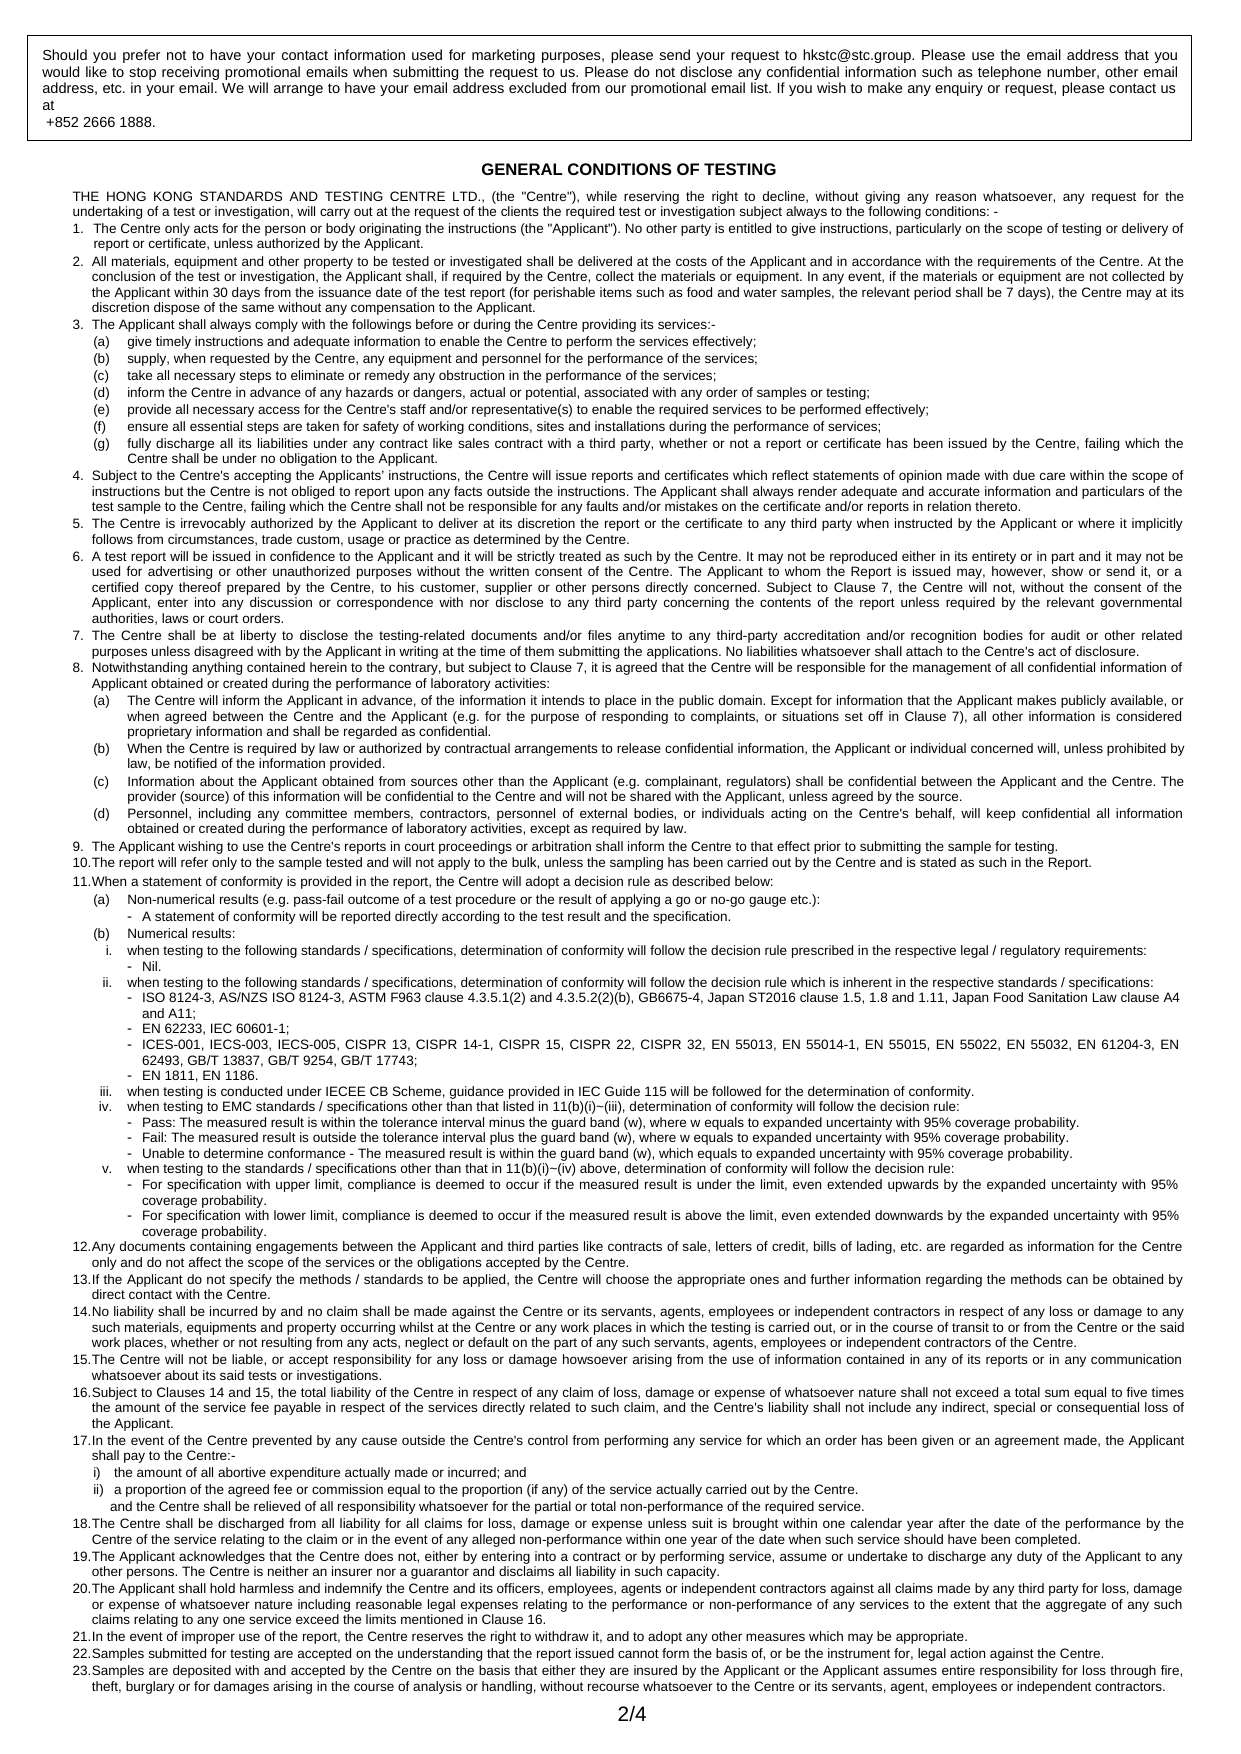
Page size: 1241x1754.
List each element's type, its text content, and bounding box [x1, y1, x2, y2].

list ICES-001, IECS-003, IECS-005, CISPR 13, CISPR 14-1, CISPR 15, CISPR 22, CISPR 32, EN 55013, EN 55014-1, EN 55015, EN 55022, EN 55032, EN 61204-3, EN 62493, GB/T 13837, GB/T 9254, GB/T 17743; [127, 1037, 1181, 1068]
list inform the Centre in advance of any hazards or dangers, actual or potential, associated with any order of samples or testing; [93, 385, 1185, 400]
list The Centre shall be discharged from all liability for all claims for loss, damage or expense unless suit is brought within one calendar year after the date of the performance by the Centre of the service relating to the claim or in the event of any alleged non-performance within one year of the date when such service should have been completed. [72, 1516, 1185, 1547]
list when testing to the following standards / specifications, determination of conformity will follow the decision rule which is inherent in the respective standards / specifications: [112, 974, 1181, 990]
list For specification with lower limit, compliance is deemed to occur if the measured result is above the limit, even extended downwards by the expanded uncertainty with 95% coverage probability. [127, 1208, 1181, 1239]
list The Applicant acknowledges that the Centre does not, either by entering into a contract or by performing service, assume or undertake to discharge any duty of the Applicant to any other persons. The Centre is neither an insurer nor a guarantor and disclaims all liability in such capacity. [72, 1548, 1185, 1579]
list The Centre shall be at liberty to disclose the testing-related documents and/or files anytime to any third-party accreditation and/or recognition bodies for audit or other related purposes unless disagreed with by the Applicant in writing at the time of them submitting the applications. No liabilities whatsoever shall attach to the Centre's act of disclosure. [72, 628, 1185, 659]
list The report will refer only to the sample tested and will not apply to the bulk, unless the sampling has been carried out by the Centre and is stated as such in the Report. [72, 855, 1185, 871]
list The Centre is irrevocably authorized by the Applicant to deliver at its discretion the report or the certificate to any third party when instructed by the Applicant or where it implicitly follows from circumstances, trade custom, usage or practice as determined by the Centre. [72, 516, 1185, 547]
list All materials, equipment and other property to be tested or investigated shall be delivered at the costs of the Applicant and in accordance with the requirements of the Centre. At the conclusion of the test or investigation, the Applicant shall, if required by the Centre, collect the materials or equipment. In any event, if the materials or equipment are not collected by the Applicant within 30 days from the issuance date of the test report (for perishable items such as food and water samples, the relevant period shall be 7 days), the Centre may at its discretion dispose of the same without any compensation to the Applicant. [72, 253, 1185, 315]
list when testing to the following standards / specifications, determination of conformity will follow the decision rule prescribed in the respective legal / regulatory requirements: [112, 943, 1181, 959]
list Nil. [127, 959, 1181, 974]
list The Centre will not be liable, or accept responsibility for any loss or damage howsoever arising from the use of information contained in any of its reports or in any communication whatsoever about its said tests or investigations. [72, 1352, 1185, 1383]
list The Applicant shall hold harmless and indemnify the Centre and its officers, employees, agents or independent contractors against all claims made by any third party for loss, damage or expense of whatsoever nature including reasonable legal expenses relating to the performance or non-performance of any services to the extent that the aggregate of any such claims relating to any one service exceed the limits mentioned in Clause 16. [72, 1581, 1185, 1628]
list the amount of all abortive expenditure actually made or incurred; and [93, 1465, 1185, 1481]
list A test report will be issued in confidence to the Applicant and it will be strictly treated as such by the Centre. It may not be reproduced either in its entirety or in part and it may not be used for advertising or other unauthorized purposes without the written consent of the Centre. The Applicant to whom the Report is issued may, however, show or send it, or a certified copy thereof prepared by the Centre, to his customer, supplier or other persons directly concerned. Subject to Clause 7, the Centre will not, without the consent of the Applicant, enter into any discussion or correspondence with nor disclose to any third party concerning the contents of the report unless required by the relevant governmental authorities, laws or court orders. [72, 549, 1185, 626]
list Numerical results: [93, 926, 1185, 942]
list Unable to determine conformance - The measured result is within the guard band (w), which equals to expanded uncertainty with 95% coverage probability. [127, 1146, 1181, 1161]
list when testing to the standards / specifications other than that in 11(b)(i)~(iv) above, determination of conformity will follow the decision rule: [112, 1161, 1181, 1177]
list In the event of the Centre prevented by any cause outside the Centre's control from performing any service for which an order has been given or an agreement made, the Applicant shall pay to the Centre:- [72, 1433, 1185, 1464]
list EN 1811, EN 1186. [127, 1068, 1181, 1083]
title GENERAL CONDITIONS OF TESTING [76, 159, 1181, 178]
list fully discharge all its liabilities under any contract like sales contract with a third party, whether or not a report or certificate has been issued by the Centre, failing which the Centre shall be under no obligation to the Applicant. [93, 436, 1185, 467]
list ISO 8124-3, AS/NZS ISO 8124-3, ASTM F963 clause 4.3.5.1(2) and 4.3.5.2(2)(b), GB6675-4, Japan ST2016 clause 1.5, 1.8 and 1.11, Japan Food Sanitation Law clause A4 and A11; [127, 990, 1181, 1021]
list When a statement of conformity is provided in the report, the Centre will adopt a decision rule as described below: [72, 874, 1185, 889]
list Information about the Applicant obtained from sources other than the Applicant (e.g. complainant, regulators) shall be confidential between the Applicant and the Centre. The provider (source) of this information will be confidential to the Centre and will not be shared with the Applicant, unless agreed by the source. [93, 773, 1185, 804]
list ensure all essential steps are taken for safety of working conditions, sites and installations during the performance of services; [93, 419, 1185, 434]
list Pass: The measured result is within the tolerance interval minus the guard band (w), where w equals to expanded uncertainty with 95% coverage probability. [127, 1114, 1181, 1130]
list Non-numerical results (e.g. pass-fail outcome of a test procedure or the result of applying a go or no-go gauge etc.): [93, 892, 1185, 908]
list When the Centre is required by law or authorized by contractual arrangements to release confidential information, the Applicant or individual concerned will, unless prohibited by law, be notified of the information provided. [93, 741, 1185, 772]
list supply, when requested by the Centre, any equipment and personnel for the performance of the services; [93, 351, 1185, 366]
list If the Applicant do not specify the methods / standards to be applied, the Centre will choose the appropriate ones and further information regarding the methods can be obtained by direct contact with the Centre. [72, 1272, 1185, 1303]
list when testing is conducted under IECEE CB Scheme, guidance provided in IEC Guide 115 will be followed for the determination of conformity. [112, 1083, 1181, 1099]
list when testing to EMC standards / specifications other than that listed in 11(b)(i)~(iii), determination of conformity will follow the decision rule: [112, 1099, 1181, 1114]
list Any documents containing engagements between the Applicant and third parties like contracts of sale, letters of credit, bills of lading, etc. are regarded as information for the Centre only and do not affect the scope of the services or the obligations accepted by the Centre. [72, 1239, 1185, 1270]
list Notwithstanding anything contained herein to the contrary, but subject to Clause 7, it is agreed that the Centre will be responsible for the management of all confidential information of Applicant obtained or created during the performance of laboratory activities: [72, 660, 1185, 691]
text and the Centre shall be relieved of all responsibility whatsoever for the partial or total non-performance of the required service. [96, 1499, 1181, 1514]
list take all necessary steps to eliminate or remedy any obstruction in the performance of the services; [93, 368, 1185, 383]
list The Applicant wishing to use the Centre's reports in court proceedings or arbitration shall inform the Centre to that effect prior to submitting the sample for testing. [72, 838, 1185, 854]
list a proportion of the agreed fee or commission equal to the proportion (if any) of the service actually carried out by the Centre. [93, 1482, 1185, 1498]
table_cell Should you prefer not to have your contact information used for marketing purposes, please send your request to hkstc@stc.group. Please use the email address that you would like to stop receiving promotional emails when submitting the request to us. Please do not disclose any confidential information such as telephone number, other email address, etc. in your email. We will arrange to have your email address excluded from our promotional email list. If you wish to make any enquiry or request, please contact us at +852 2666 1888. [28, 36, 1191, 140]
list A statement of conformity will be reported directly according to the test result and the specification. [127, 909, 1181, 925]
list Subject to the Centre's accepting the Applicants’ instructions, the Centre will issue reports and certificates which reflect statements of opinion made with due care within the scope of instructions but the Centre is not obliged to report upon any facts outside the instructions. The Applicant shall always render adequate and accurate information and particulars of the test sample to the Centre, failing which the Centre shall not be responsible for any faults and/or mistakes on the certificate and/or reports in relation thereto. [72, 468, 1185, 515]
list In the event of improper use of the report, the Centre reserves the right to withdraw it, and to adopt any other measures which may be appropriate. [72, 1629, 1185, 1644]
list The Applicant shall always comply with the followings before or during the Centre providing its services:- [72, 317, 1185, 332]
text THE HONG KONG STANDARDS AND TESTING CENTRE LTD., (the "Centre"), while reserving the right to decline, without giving any reason whatsoever, any request for the undertaking of a test or investigation, will carry out at the request of the clients the required test or investigation subject always to the following conditions: - [72, 188, 1185, 219]
list For specification with upper limit, compliance is deemed to occur if the measured result is under the limit, even extended upwards by the expanded uncertainty with 95% coverage probability. [127, 1177, 1181, 1208]
list No liability shall be incurred by and no claim shall be made against the Centre or its servants, agents, employees or independent contractors in respect of any loss or damage to any such materials, equipments and property occurring whilst at the Centre or any work places in which the testing is carried out, or in the course of transit to or from the Centre or the said work places, whether or not resulting from any acts, neglect or default on the part of any such servants, agents, employees or independent contractors of the Centre. [72, 1304, 1185, 1351]
list Fail: The measured result is outside the tolerance interval plus the guard band (w), where w equals to expanded uncertainty with 95% coverage probability. [127, 1130, 1181, 1146]
list Personnel, including any committee members, contractors, personnel of external bodies, or individuals acting on the Centre's behalf, will keep confidential all information obtained or created during the performance of laboratory activities, except as required by law. [93, 806, 1185, 837]
list Samples submitted for testing are accepted on the understanding that the report issued cannot form the basis of, or be the instrument for, legal action against the Centre. [72, 1646, 1185, 1662]
list The Centre only acts for the person or body originating the instructions (the "Applicant"). No other party is entitled to give instructions, particularly on the scope of testing or delivery of report or certificate, unless authorized by the Applicant. [72, 221, 1185, 252]
list EN 62233, IEC 60601-1; [127, 1021, 1181, 1037]
list The Centre will inform the Applicant in advance, of the information it intends to place in the public domain. Except for information that the Applicant makes publicly available, or when agreed between the Centre and the Applicant (e.g. for the purpose of responding to complaints, or situations set off in Clause 7), all other information is considered proprietary information and shall be regarded as confidential. [93, 693, 1185, 739]
list Samples are deposited with and accepted by the Centre on the basis that either they are insured by the Applicant or the Applicant assumes entire responsibility for loss through fire, theft, burglary or for damages arising in the course of analysis or handling, without recourse whatsoever to the Centre or its servants, agent, employees or independent contractors. [72, 1663, 1185, 1694]
list Subject to Clauses 14 and 15, the total liability of the Centre in respect of any claim of loss, damage or expense of whatsoever nature shall not exceed a total sum equal to five times the amount of the service fee payable in respect of the services directly related to such claim, and the Centre's liability shall not include any indirect, special or consequential loss of the Applicant. [72, 1384, 1185, 1431]
list provide all necessary access for the Centre's staff and/or representative(s) to enable the required services to be performed effectively; [93, 402, 1185, 417]
list give timely instructions and adequate information to enable the Centre to perform the services effectively; [93, 334, 1185, 349]
